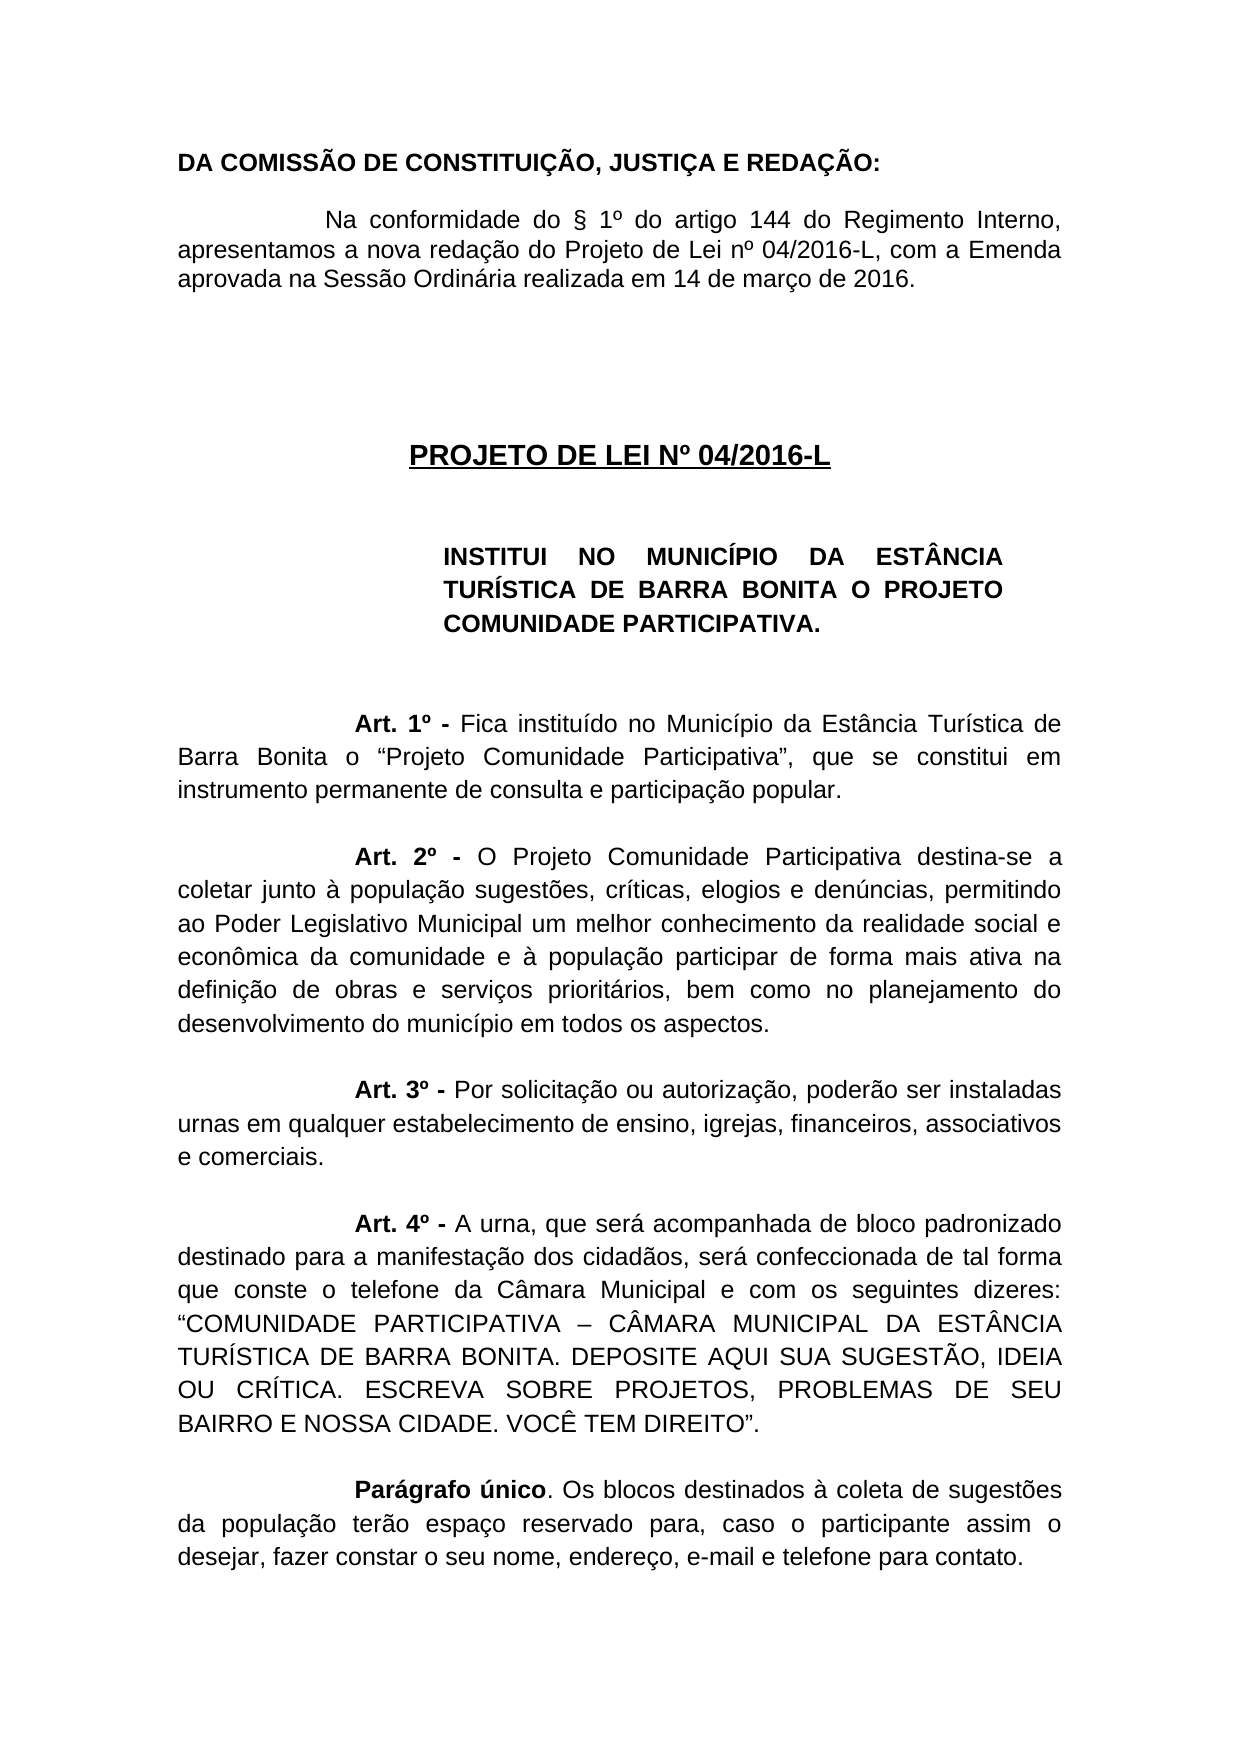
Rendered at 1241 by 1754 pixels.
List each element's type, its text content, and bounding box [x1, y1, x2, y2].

text Art. 4º - A urna, que será acompanhada de bloco padronizado destinado para a manifestação dos cidadãos, será confeccionada de tal forma que conste o telefone da Câmara Municipal e com os seguintes dizeres: “COMUNIDADE PARTICIPATIVA – CÂMARA MUNICIPAL DA ESTÂNCIA TURÍSTICA DE BARRA BONITA. DEPOSITE AQUI SUA SUGESTÃO, IDEIA OU CRÍTICA. ESCREVA SOBRE PROJETOS, PROBLEMAS DE SEU BAIRRO E NOSSA CIDADE. VOCÊ TEM DIREITO”. [177, 1206, 1063, 1439]
text Parágrafo único. Os blocos destinados à coleta de sugestões da população terão espaço reservado para, caso o participante assim o desejar, fazer constar o seu nome, endereço, e-mail e telefone para contato. [177, 1472, 1063, 1572]
text Art. 2º - O Projeto Comunidade Participativa destina-se a coletar junto à população sugestões, críticas, elogios e denúncias, permitindo ao Poder Legislativo Municipal um melhor conhecimento da realidade social e econômica da comunidade e à população participar de forma mais ativa na definição de obras e serviços prioritários, bem como no planejamento do desenvolvimento do município em todos os aspectos. [177, 839, 1063, 1039]
text INSTITUI NO MUNICÍPIO DA ESTÂNCIA TURÍSTICA DE BARRA BONITA O PROJETO COMUNIDADE PARTICIPATIVA. [443, 539, 1004, 639]
text Art. 3º - Por solicitação ou autorização, poderão ser instaladas urnas em qualquer estabelecimento de ensino, igrejas, financeiros, associativos e comerciais. [177, 1072, 1063, 1172]
text Art. 1º - Fica instituído no Município da Estância Turística de Barra Bonita o “Projeto Comunidade Participativa”, que se constitui em instrumento permanente de consulta e participação popular. [177, 706, 1063, 806]
text Na conformidade do § 1º do artigo 144 do Regimento Interno, apresentamos a nova redação do Projeto de Lei nº 04/2016-L, com a Emenda aprovada na Sessão Ordinária realizada em 14 de março de 2016. [177, 206, 1063, 293]
text PROJETO DE LEI Nº 04/2016-L [177, 439, 1063, 472]
text DA COMISSÃO DE CONSTITUIÇÃO, JUSTIÇA E REDAÇÃO: [177, 148, 1063, 176]
